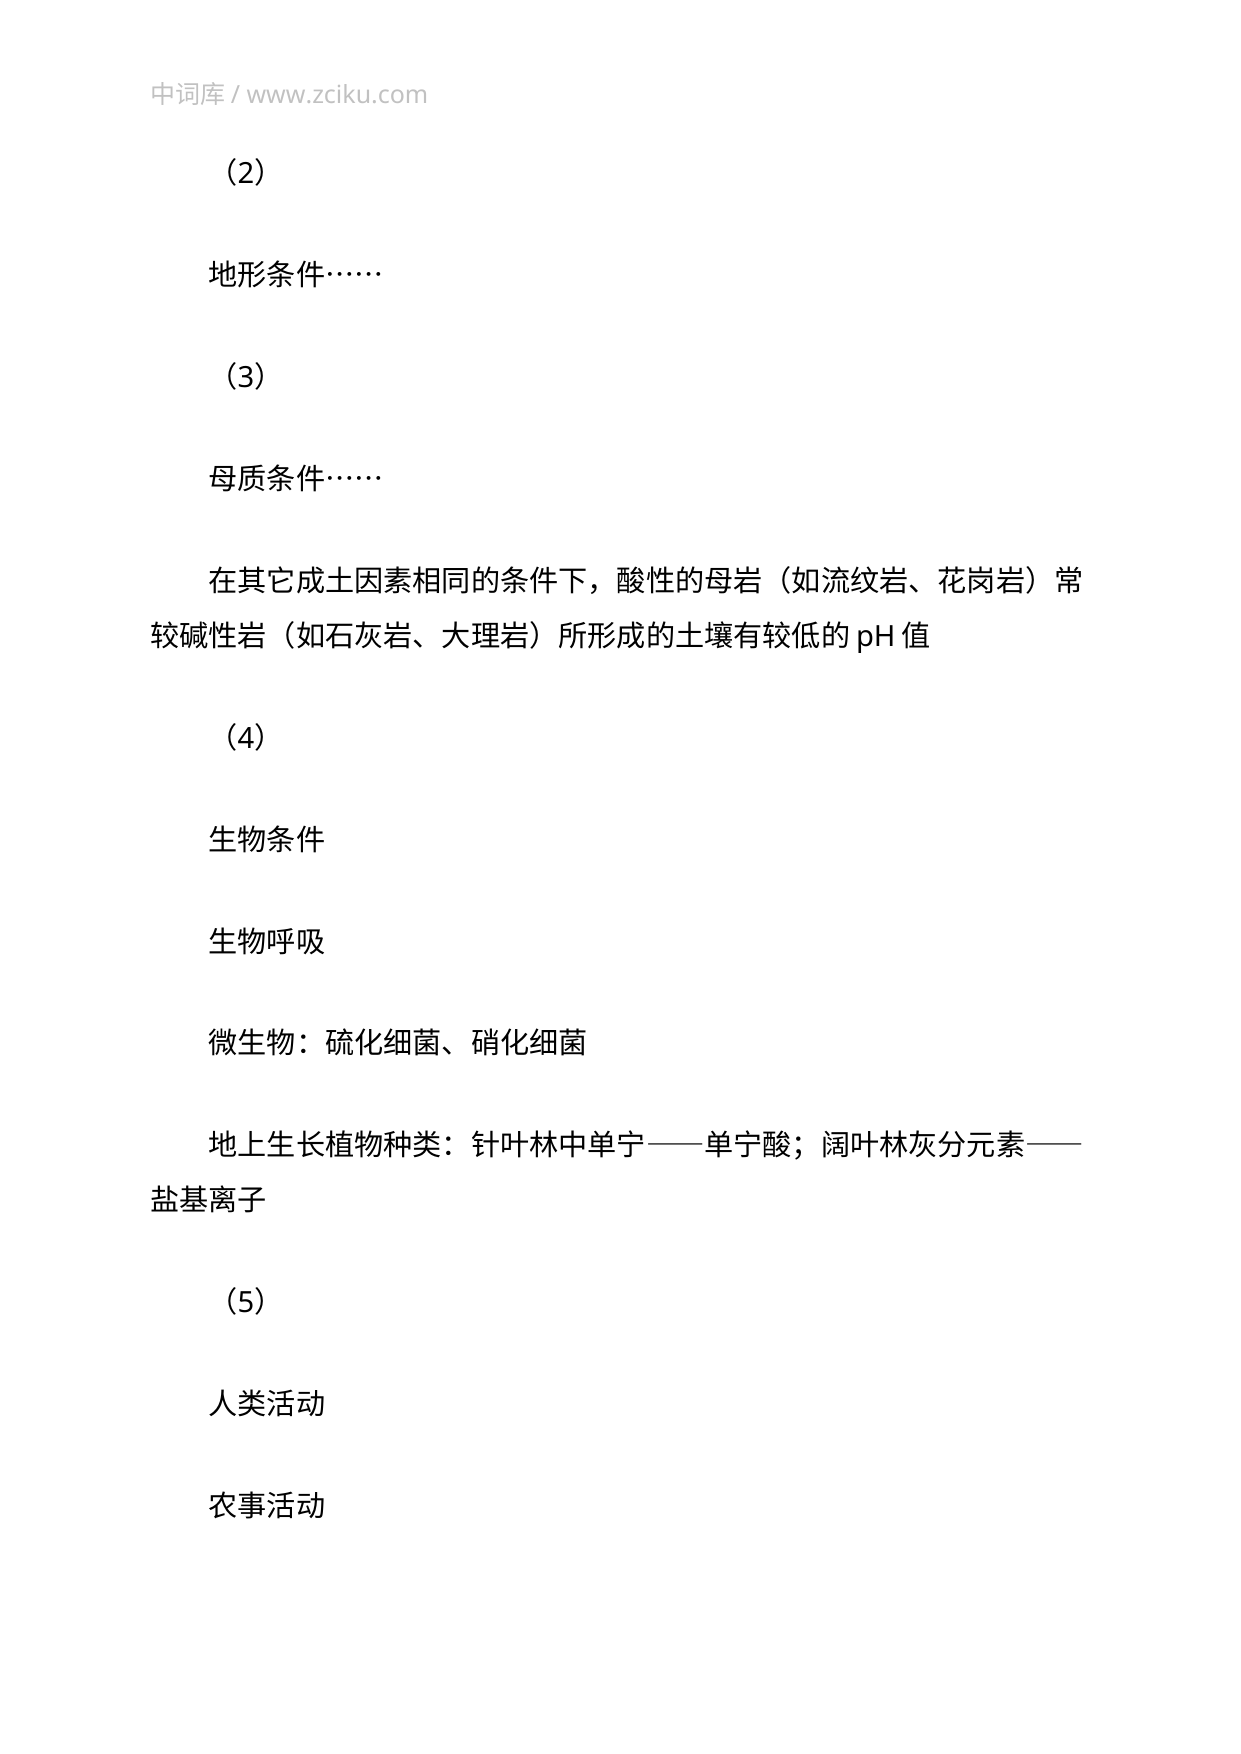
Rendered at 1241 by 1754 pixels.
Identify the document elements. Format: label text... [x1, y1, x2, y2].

text 人类活动 [150, 1380, 1090, 1423]
text （3） [150, 354, 1090, 396]
text （2） [150, 150, 1090, 192]
text 农事活动 [150, 1482, 1090, 1524]
text 生物呼吸 [150, 918, 1090, 960]
text 微生物：硫化细菌、硝化细菌 [150, 1020, 1090, 1062]
text 在其它成土因素相同的条件下，酸性的母岩（如流纹岩、花岗岩）常较碱性岩（如石灰岩、大理岩）所形成的土壤有较低的pH值 [150, 557, 1090, 655]
text （4） [150, 714, 1090, 757]
text （5） [150, 1278, 1090, 1321]
text 母质条件…… [150, 456, 1090, 498]
text 地形条件…… [150, 252, 1090, 294]
text 地上生长植物种类：针叶林中单宁——单宁酸；阔叶林灰分元素——盐基离子 [150, 1122, 1090, 1219]
text 生物条件 [150, 816, 1090, 859]
